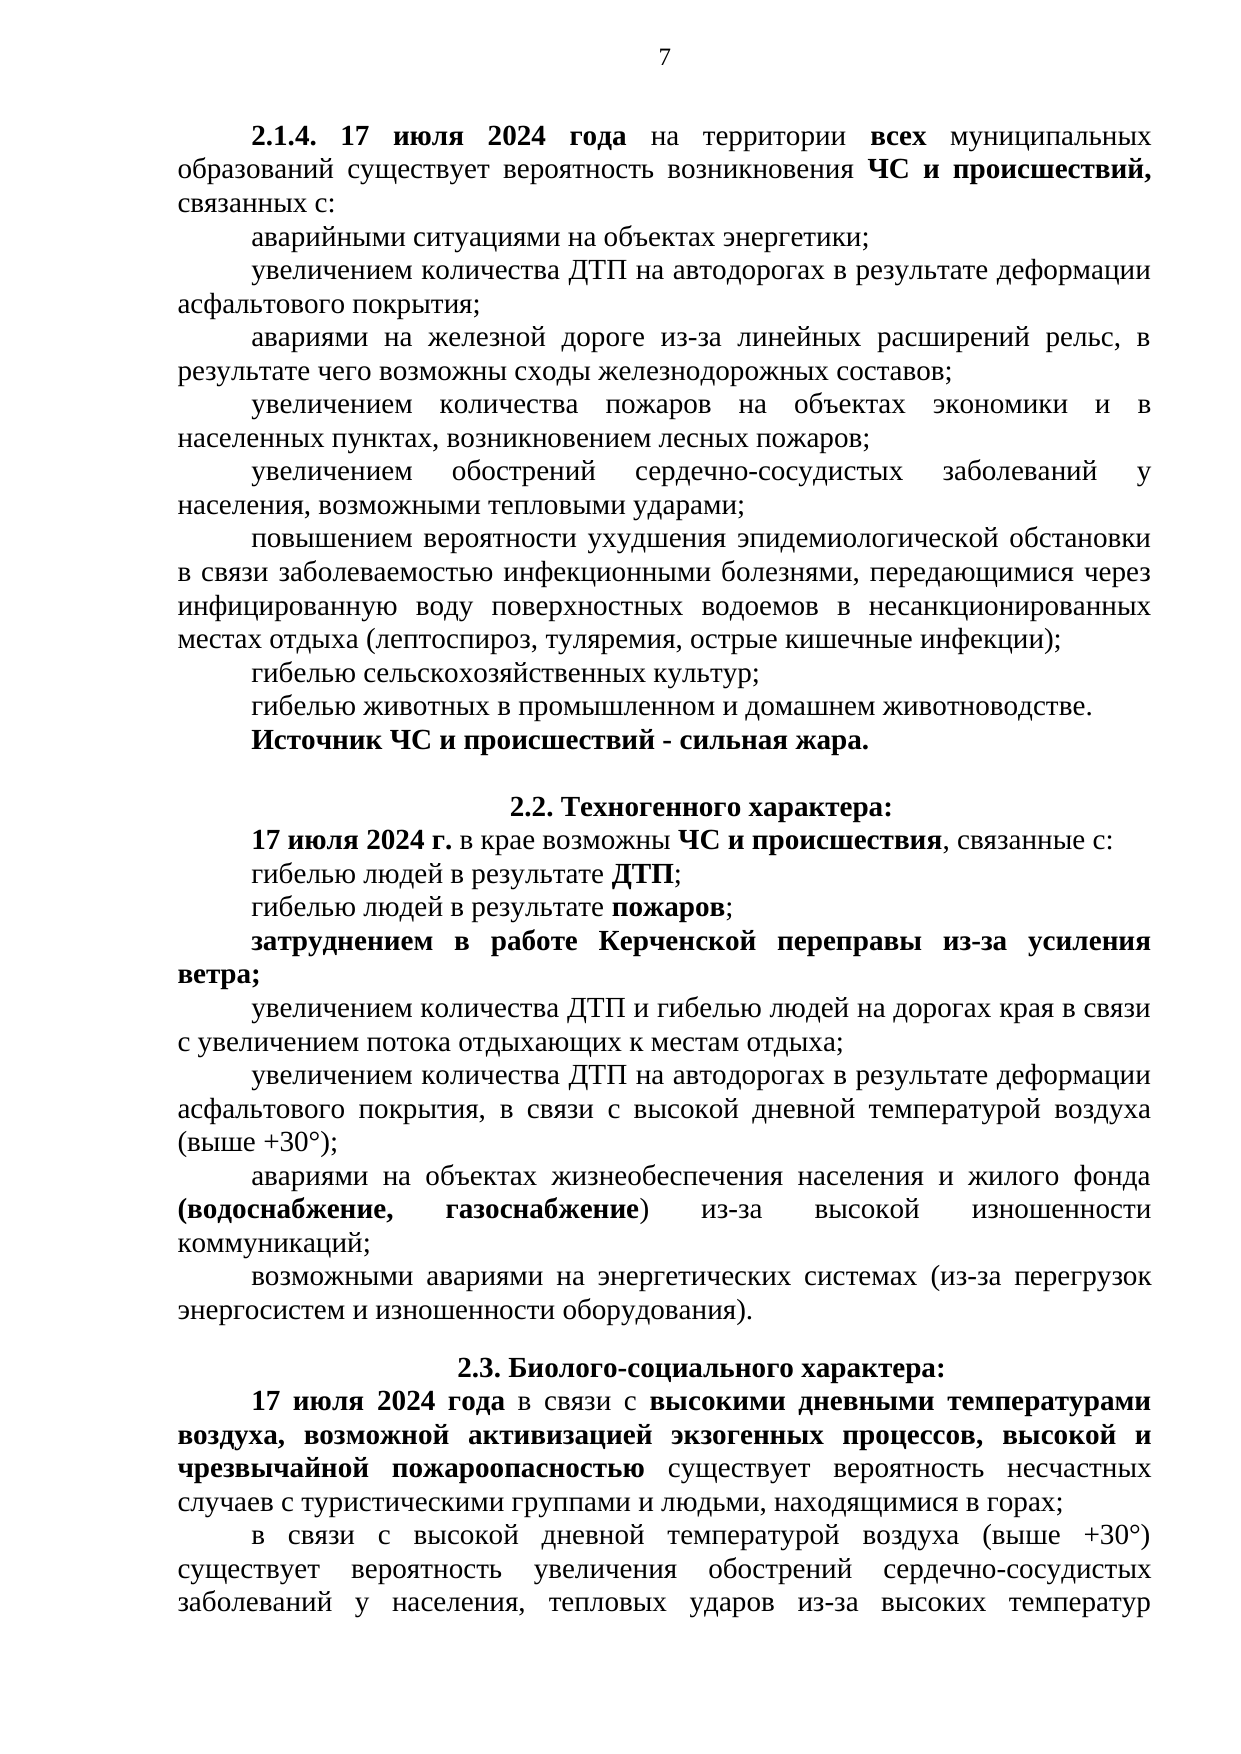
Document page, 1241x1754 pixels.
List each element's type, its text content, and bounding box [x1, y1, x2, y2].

text гибелью сельскохозяйственных культур; [177, 655, 1152, 688]
text гибелью людей в результате ДТП; [177, 856, 1152, 889]
text увеличением количества ДТП на автодорогах в результате деформации асфальтового покрытия, в связи с высокой дневной температурой воздуха (выше +30°); [177, 1057, 1152, 1158]
text аварийными ситуациями на объектах энергетики; [177, 219, 1152, 252]
text авариями на объектах жизнеобеспечения населения и жилого фонда (водоснабжение, газоснабжение) из-за высокой изношенности коммуникаций; [177, 1158, 1152, 1258]
text 17 июля 2024 г. в крае возможны ЧС и происшествия, связанные с: [177, 822, 1152, 856]
text гибелью животных в промышленном и домашнем животноводстве. [177, 688, 1152, 722]
text повышением вероятности ухудшения эпидемиологической обстановки в связи заболеваемостью инфекционными болезнями, передающимися через инфицированную воду поверхностных водоемов в несанкционированных местах отдыха (лептоспироз, туляремия, острые кишечные инфекции); [177, 521, 1152, 655]
text возможными авариями на энергетических системах (из-за перегрузок энергосистем и изношенности оборудования). [177, 1258, 1152, 1326]
text Источник ЧС и происшествий - сильная жара. [177, 722, 1152, 755]
text авариями на железной дороге из-за линейных расширений рельс, в результате чего возможны сходы железнодорожных составов; [177, 319, 1152, 386]
text затруднением в работе Керченской переправы из-за усиления ветра; [177, 923, 1152, 990]
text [177, 1517, 1152, 1618]
text 17 июля 2024 года в связи с высокими дневными температурами воздуха, возможной активизацией экзогенных процессов, высокой и чрезвычайной пожароопасностью существует вероятность несчастных случаев с туристическими группами и людьми, находящимися в горах; [177, 1383, 1152, 1517]
text гибелью людей в результате пожаров; [177, 889, 1152, 923]
text увеличением количества ДТП на автодорогах в результате деформации асфальтового покрытия; [177, 252, 1152, 319]
text увеличением количества пожаров на объектах экономики и в населенных пунктах, возникновением лесных пожаров; [177, 386, 1152, 453]
text увеличением количества ДТП и гибелью людей на дорогах края в связи с увеличением потока отдыхающих к местам отдыха; [177, 990, 1152, 1057]
text 2.1.4. 17 июля 2024 года на территории всех муниципальных образований существует вероятность возникновения ЧС и происшествий, связанных с: [177, 118, 1152, 219]
text 2.3. Биолого-социального характера: [177, 1350, 1152, 1383]
text увеличением обострений сердечно-сосудистых заболеваний у населения, возможными тепловыми ударами; [177, 453, 1152, 521]
text 2.2. Техногенного характера: [177, 789, 1152, 822]
